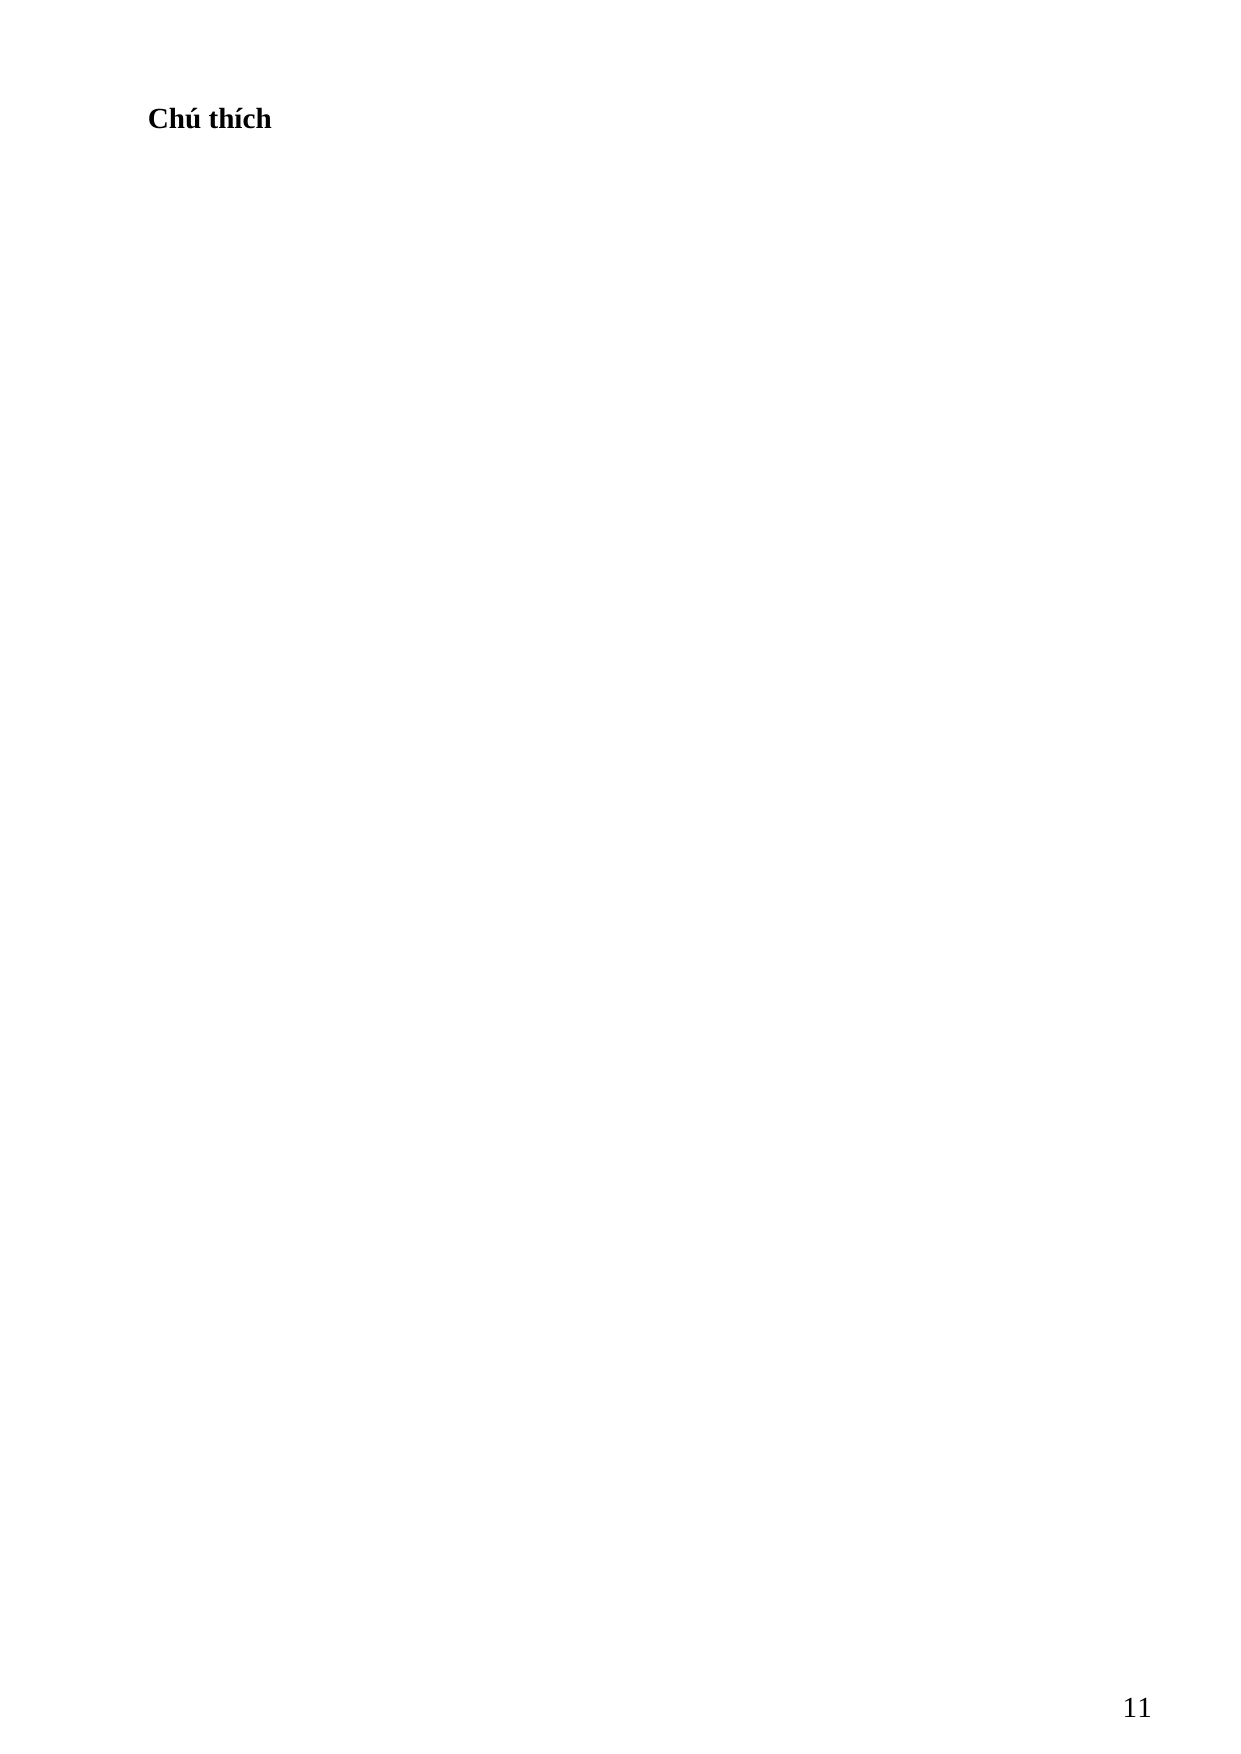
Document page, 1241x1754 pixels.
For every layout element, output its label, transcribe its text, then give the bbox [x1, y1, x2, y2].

text Chú thích [148, 101, 1152, 135]
